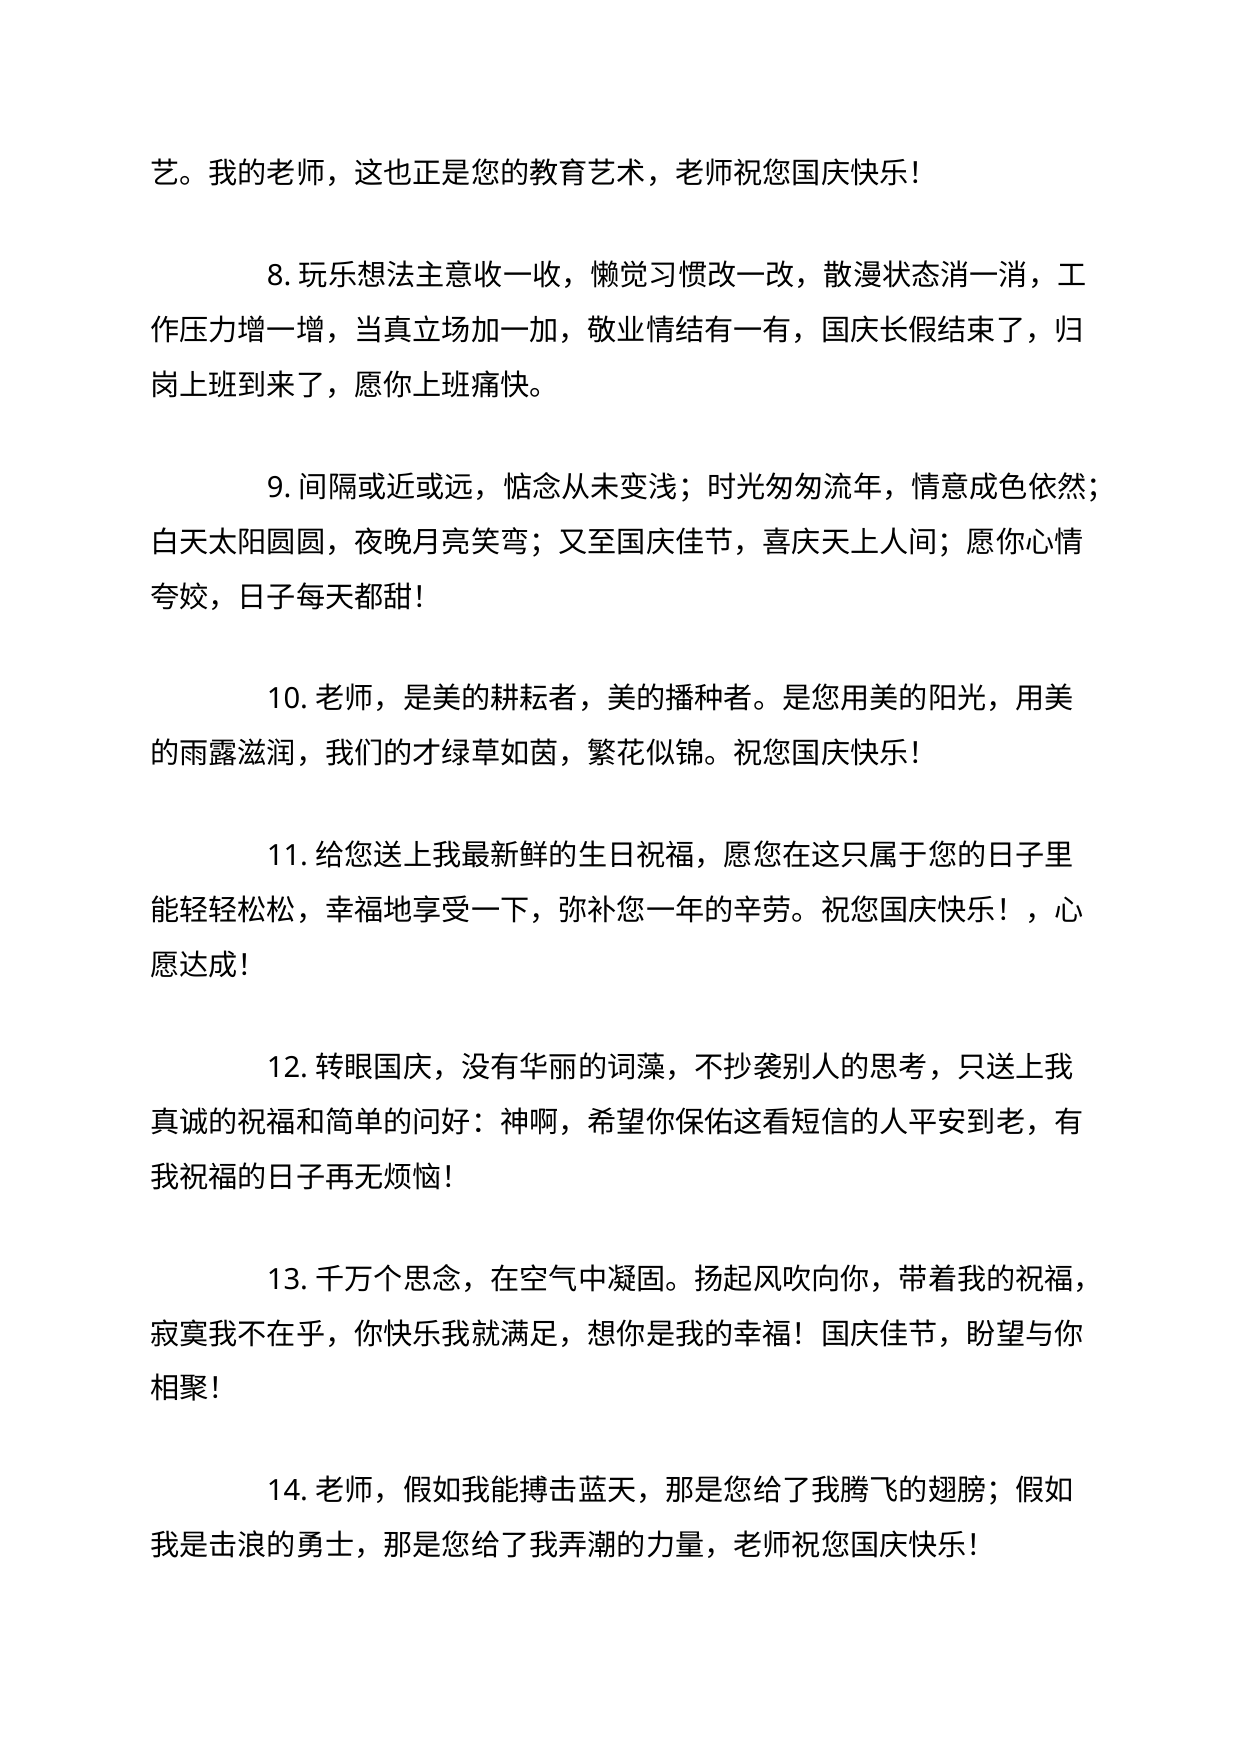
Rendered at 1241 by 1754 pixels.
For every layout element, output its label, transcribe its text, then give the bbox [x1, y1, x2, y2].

text 14. 老师，假如我能搏击蓝天，那是您给了我腾飞的翅膀；假如我是击浪的勇士，那是您给了我弄潮的力量，老师祝您国庆快乐！ [150, 1467, 1090, 1564]
text 11. 给您送上我最新鲜的生日祝福，愿您在这只属于您的日子里能轻轻松松，幸福地享受一下，弥补您一年的辛劳。祝您国庆快乐！，心愿达成！ [150, 832, 1090, 984]
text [150, 150, 1090, 192]
text 8. 玩乐想法主意收一收，懒觉习惯改一改，散漫状态消一消，工作压力增一增，当真立场加一加，敬业情结有一有，国庆长假结束了，归岗上班到来了，愿你上班痛快。 [150, 252, 1090, 404]
text 13. 千万个思念，在空气中凝固。扬起风吹向你，带着我的祝福，寂寞我不在乎，你快乐我就满足，想你是我的幸福！国庆佳节，盼望与你相聚！ [150, 1255, 1090, 1407]
text 9. 间隔或近或远，惦念从未变浅；时光匆匆流年，情意成色依然；白天太阳圆圆，夜晚月亮笑弯；又至国庆佳节，喜庆天上人间；愿你心情夸姣，日子每天都甜！ [150, 463, 1090, 616]
text 10. 老师，是美的耕耘者，美的播种者。是您用美的阳光，用美的雨露滋润，我们的才绿草如茵，繁花似锦。祝您国庆快乐！ [150, 675, 1090, 772]
text 12. 转眼国庆，没有华丽的词藻，不抄袭别人的思考，只送上我真诚的祝福和简单的问好：神啊，希望你保佑这看短信的人平安到老，有我祝福的日子再无烦恼！ [150, 1043, 1090, 1196]
